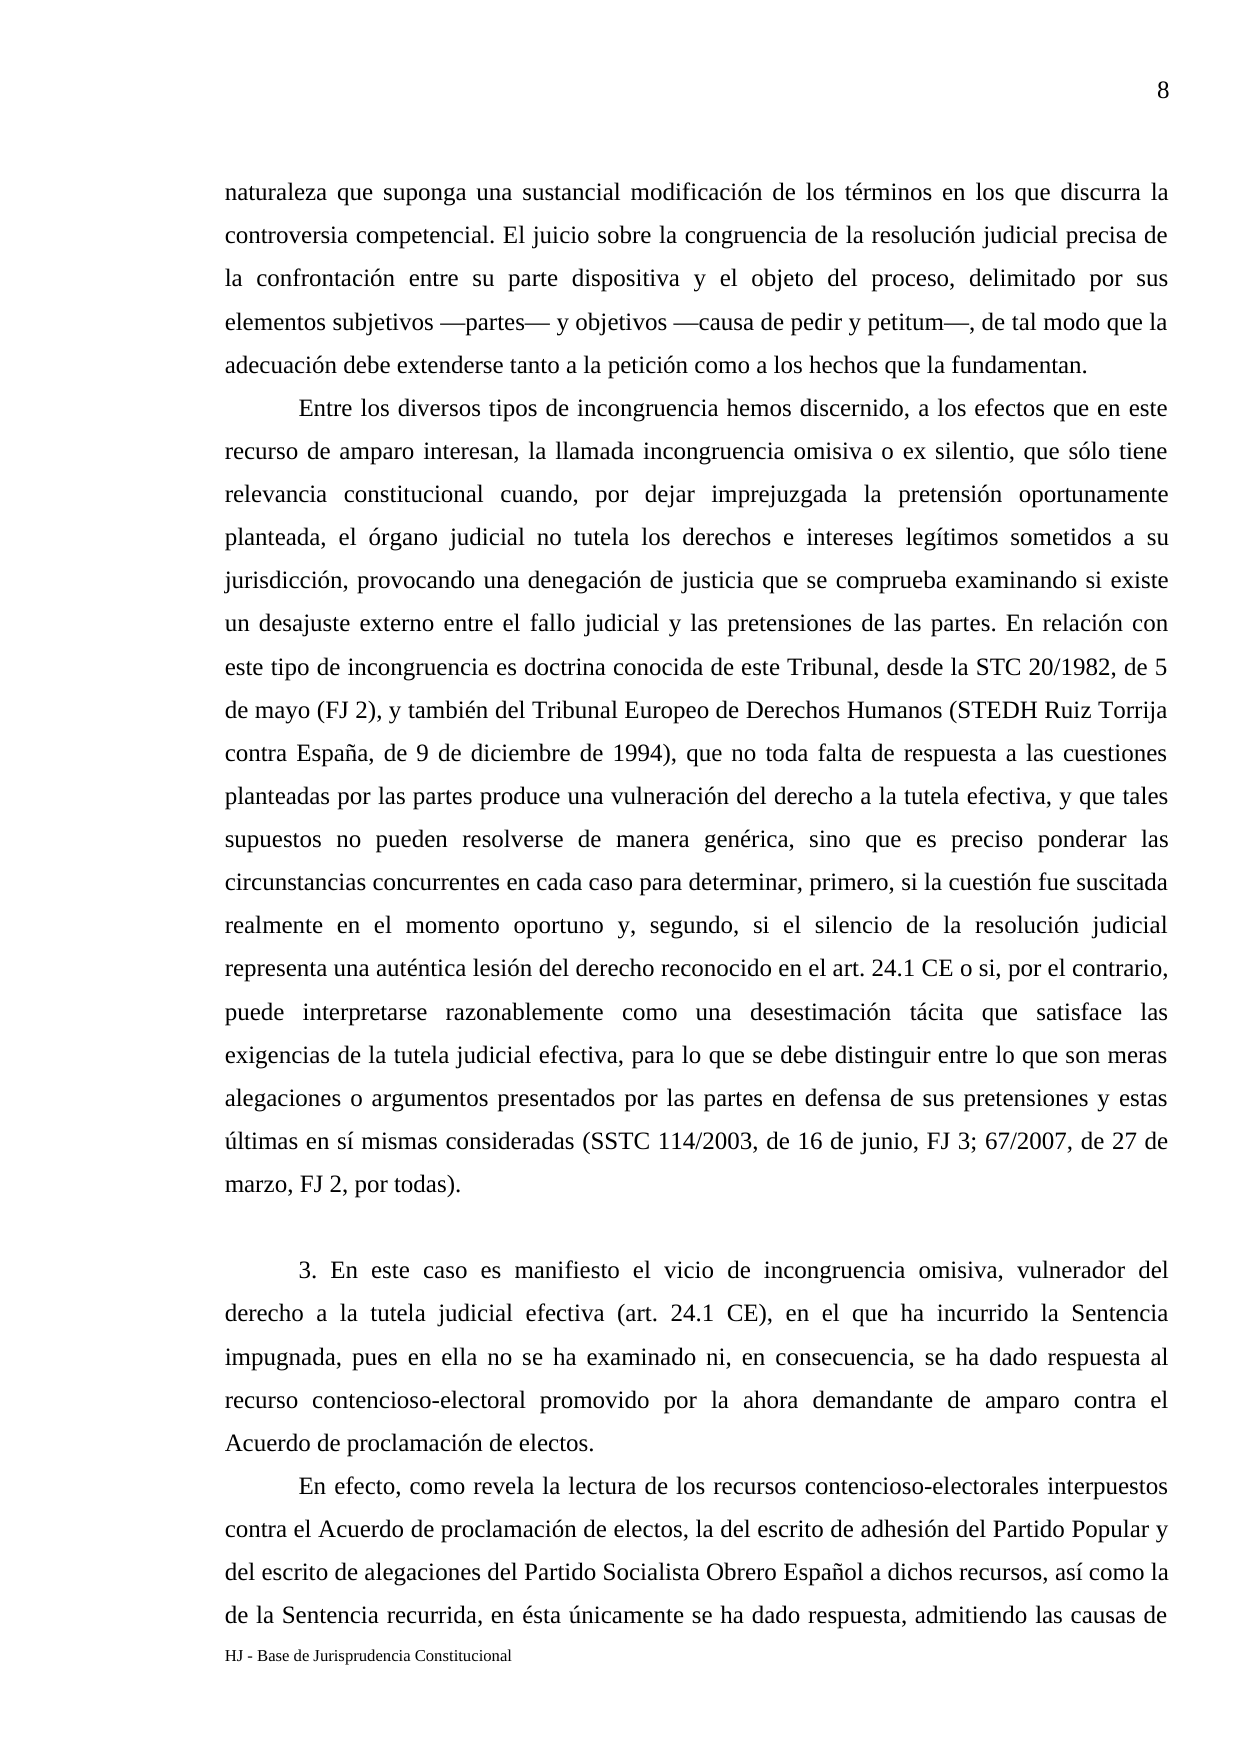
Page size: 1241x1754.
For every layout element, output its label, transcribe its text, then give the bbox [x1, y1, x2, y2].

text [224, 177, 1169, 378]
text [224, 1471, 1169, 1629]
text Entre los diversos tipos de incongruencia hemos discernido, a los efectos que en este recurso de amparo interesan, la llamada incongruencia omisiva o ex silentio, que sólo tiene relevancia constitucional cuando, por dejar imprejuzgada la pretensión oportunamente planteada, el órgano judicial no tutela los derechos e intereses legítimos sometidos a su jurisdicción, provocando una denegación de justicia que se comprueba examinando si existe un desajuste externo entre el fallo judicial y las pretensiones de las partes. En relación con este tipo de incongruencia es doctrina conocida de este Tribunal, desde la STC 20/1982, de 5 de mayo (FJ 2), y también del Tribunal Europeo de Derechos Humanos (STEDH Ruiz Torrija contra España, de 9 de diciembre de 1994), que no toda falta de respuesta a las cuestiones planteadas por las partes produce una vulneración del derecho a la tutela efectiva, y que tales supuestos no pueden resolverse de manera genérica, sino que es preciso ponderar las circunstancias concurrentes en cada caso para determinar, primero, si la cuestión fue suscitada realmente en el momento oportuno y, segundo, si el silencio de la resolución judicial representa una auténtica lesión del derecho reconocido en el art. 24.1 CE o si, por el contrario, puede interpretarse razonablemente como una desestimación tácita que satisface las exigencias de la tutela judicial efectiva, para lo que se debe distinguir entre lo que son meras alegaciones o argumentos presentados por las partes en defensa de sus pretensiones y estas últimas en sí mismas consideradas (SSTC 114/2003, de 16 de junio, FJ 3; 67/2007, de 27 de marzo, FJ 2, por todas). [224, 393, 1169, 1198]
text 3. En este caso es manifiesto el vicio de incongruencia omisiva, vulnerador del derecho a la tutela judicial efectiva (art. 24.1 CE), en el que ha incurrido la Sentencia impugnada, pues en ella no se ha examinado ni, en consecuencia, se ha dado respuesta al recurso contencioso-electoral promovido por la ahora demandante de amparo contra el Acuerdo de proclamación de electos. [224, 1255, 1169, 1457]
